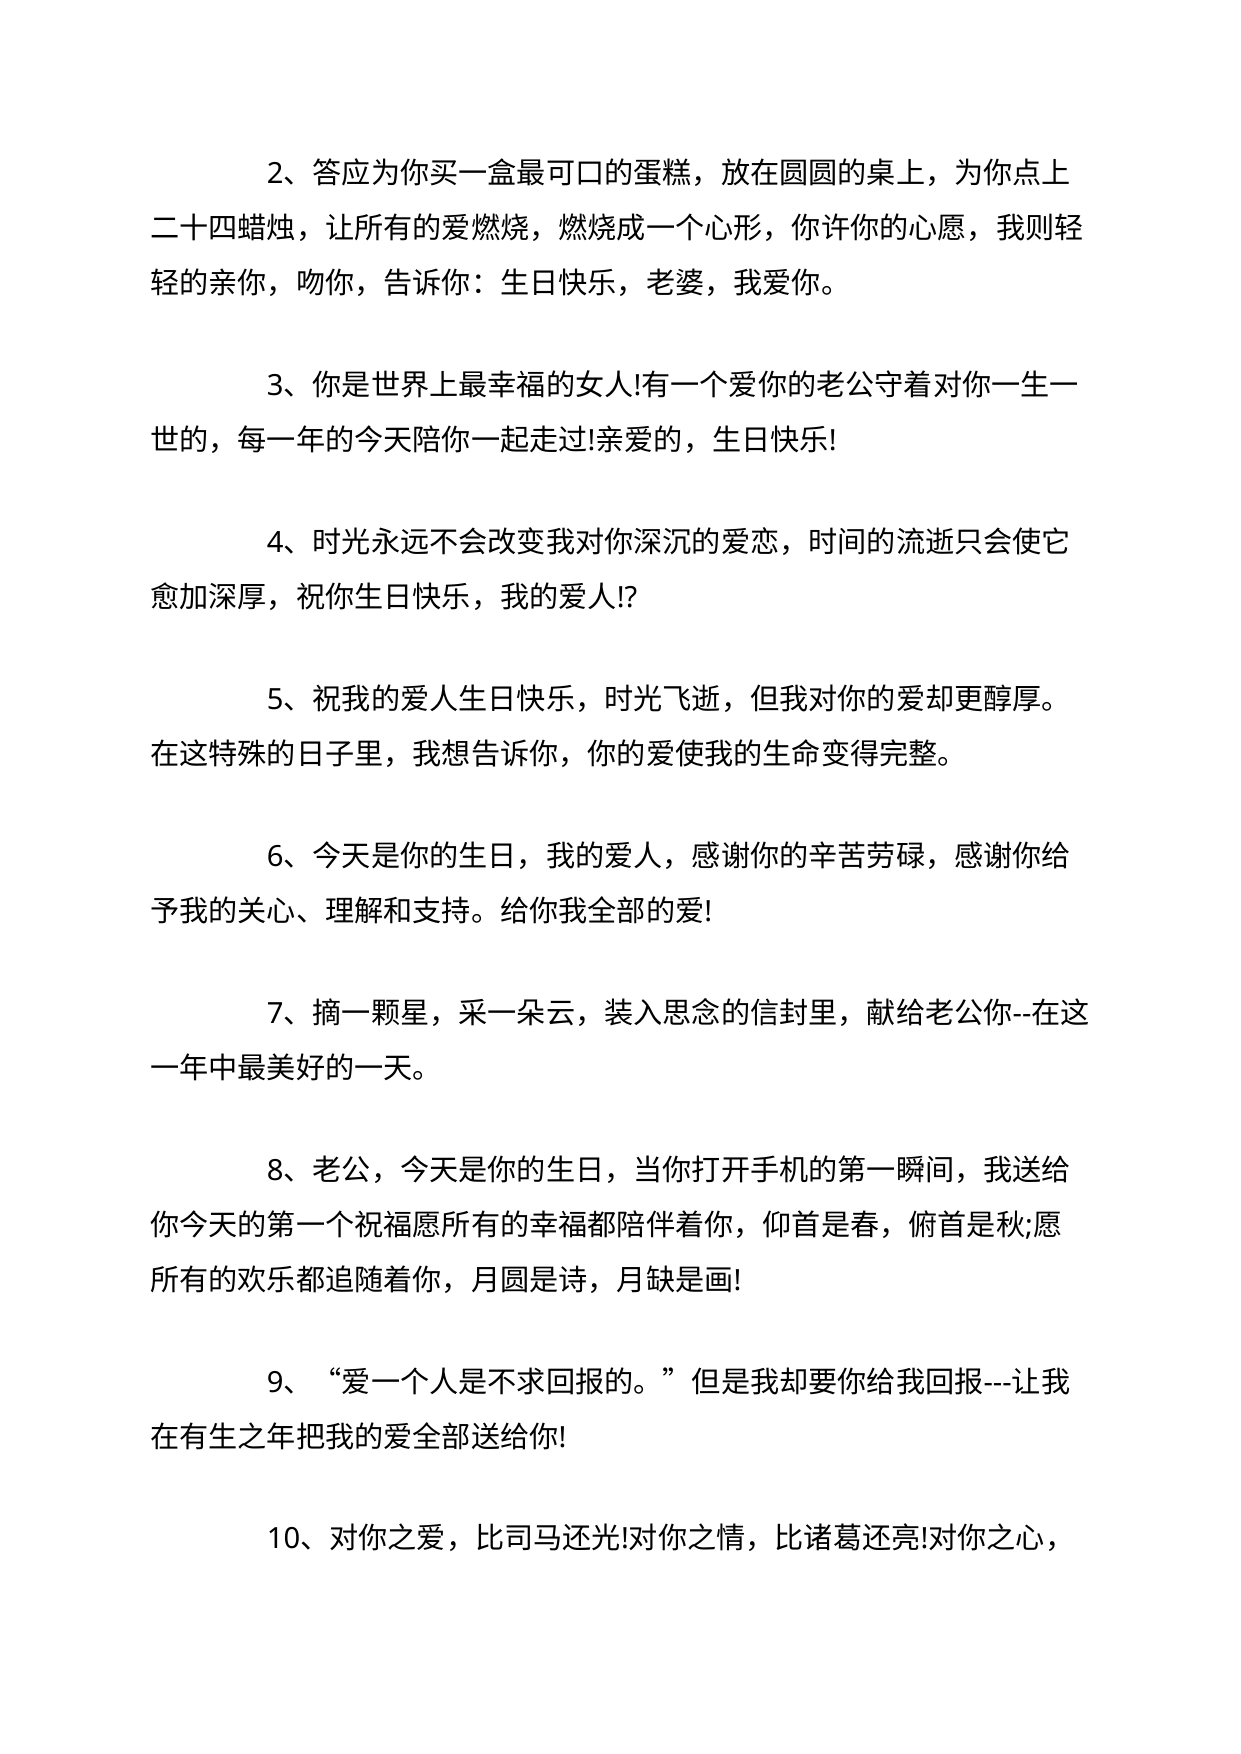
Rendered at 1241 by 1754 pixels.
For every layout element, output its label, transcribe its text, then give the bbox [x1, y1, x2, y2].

text 2、答应为你买一盒最可口的蛋糕，放在圆圆的桌上，为你点上二十四蜡烛，让所有的爱燃烧，燃烧成一个心形，你许你的心愿，我则轻轻的亲你，吻你，告诉你：生日快乐，老婆，我爱你。 [150, 150, 1090, 302]
text 4、时光永远不会改变我对你深沉的爱恋，时间的流逝只会使它愈加深厚，祝你生日快乐，我的爱人!? [150, 519, 1090, 616]
text 5、祝我的爱人生日快乐，时光飞逝，但我对你的爱却更醇厚。在这特殊的日子里，我想告诉你，你的爱使我的生命变得完整。 [150, 676, 1090, 773]
text 7、摘一颗星，采一朵云，装入思念的信封里，献给老公你--在这一年中最美好的一天。 [150, 989, 1090, 1087]
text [150, 1515, 1090, 1557]
text 6、今天是你的生日，我的爱人，感谢你的辛苦劳碌，感谢你给予我的关心、理解和支持。给你我全部的爱! [150, 832, 1090, 930]
text 8、老公，今天是你的生日，当你打开手机的第一瞬间，我送给你今天的第一个祝福愿所有的幸福都陪伴着你，仰首是春，俯首是秋;愿所有的欢乐都追随着你，月圆是诗，月缺是画! [150, 1146, 1090, 1298]
text 9、“爱一个人是不求回报的。”但是我却要你给我回报---让我在有生之年把我的爱全部送给你! [150, 1358, 1090, 1456]
text 3、你是世界上最幸福的女人!有一个爱你的老公守着对你一生一世的，每一年的今天陪你一起走过!亲爱的，生日快乐! [150, 362, 1090, 459]
